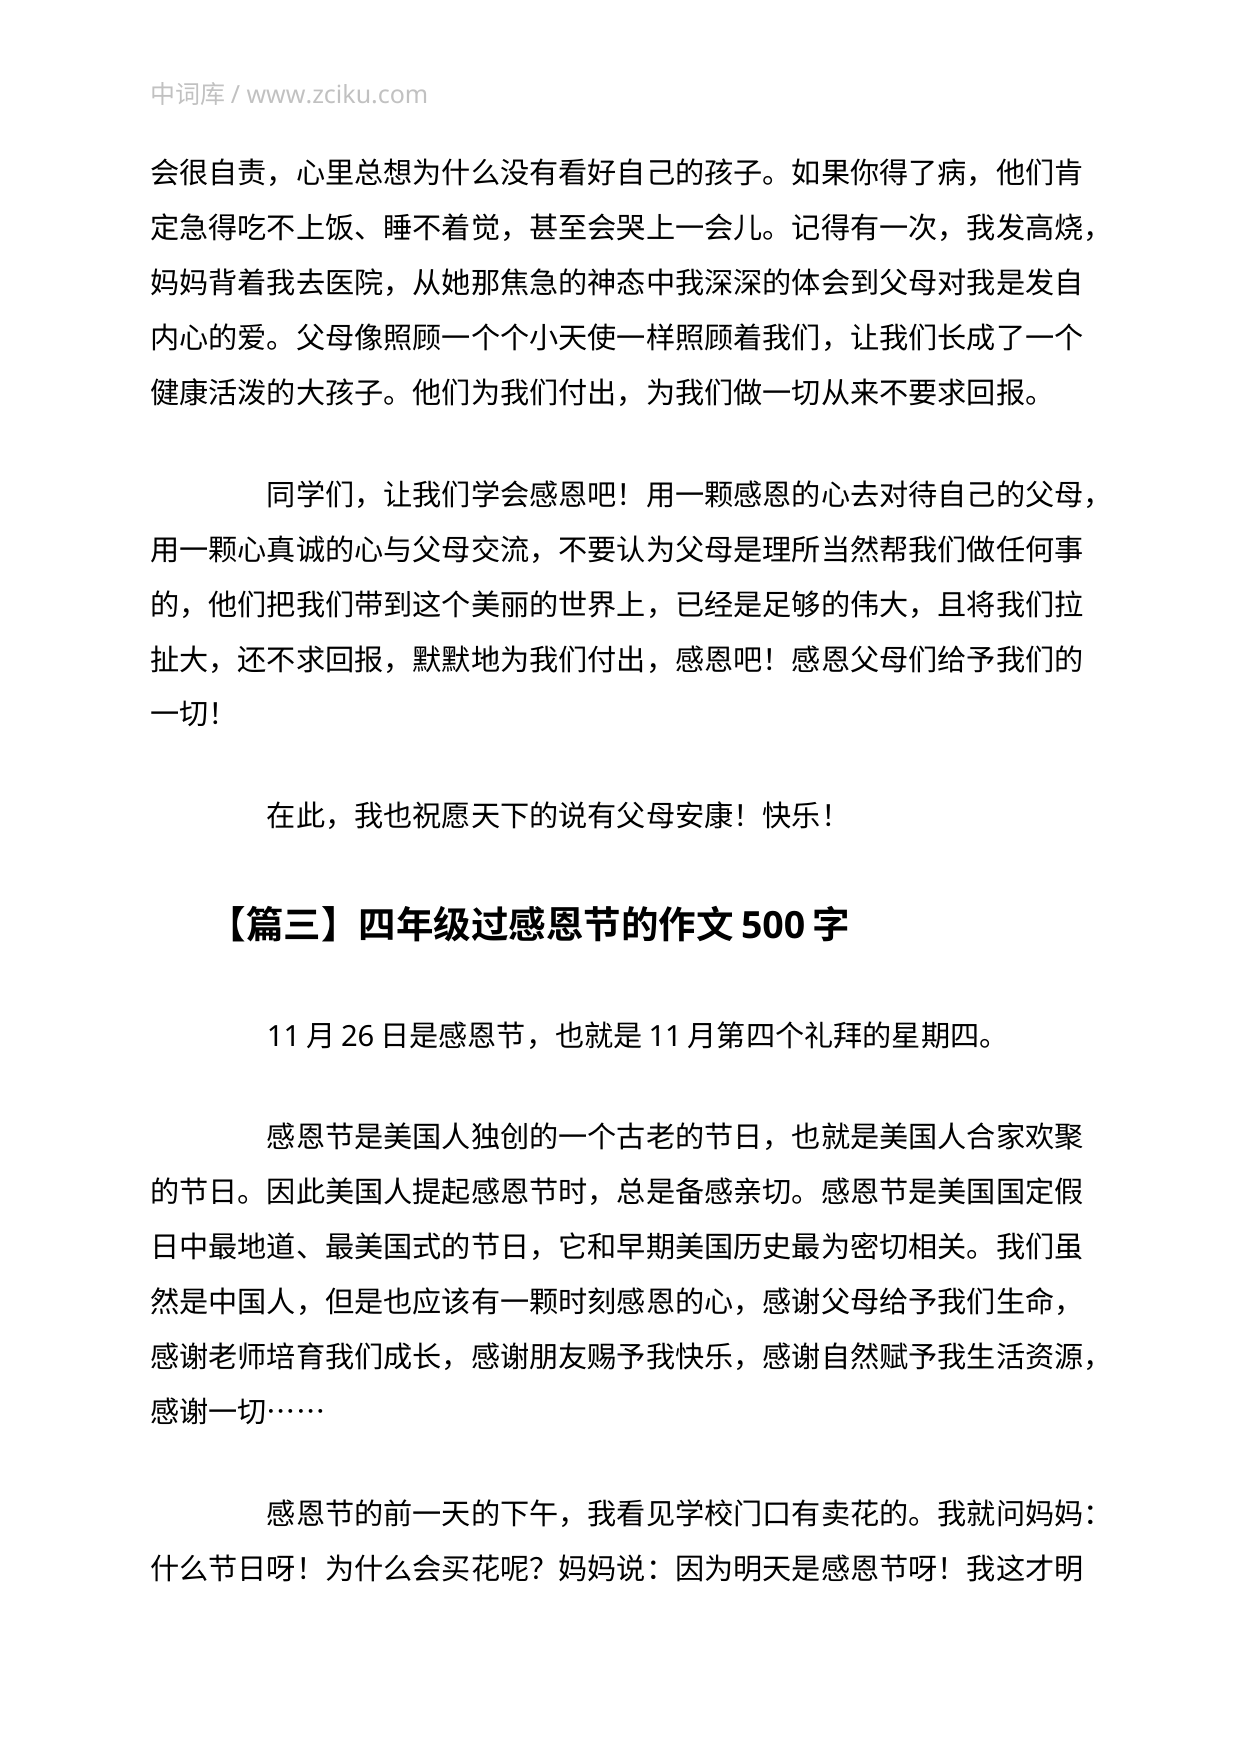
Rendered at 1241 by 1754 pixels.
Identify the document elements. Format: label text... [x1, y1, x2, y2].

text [150, 150, 1090, 412]
text 在此，我也祝愿天下的说有父母安康！快乐！ [150, 793, 1090, 835]
text 【篇三】四年级过感恩节的作文500字 [150, 894, 1090, 949]
text 同学们，让我们学会感恩吧！用一颗感恩的心去对待自己的父母，用一颗心真诚的心与父母交流，不要认为父母是理所当然帮我们做任何事的，他们把我们带到这个美丽的世界上，已经是足够的伟大，且将我们拉扯大，还不求回报，默默地为我们付出，感恩吧！感恩父母们给予我们的一切！ [150, 471, 1090, 733]
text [150, 1490, 1090, 1587]
text 11月26日是感恩节，也就是11月第四个礼拜的星期四。 [150, 1012, 1090, 1054]
text 感恩节是美国人独创的一个古老的节日，也就是美国人合家欢聚的节日。因此美国人提起感恩节时，总是备感亲切。感恩节是美国国定假日中最地道、最美国式的节日，它和早期美国历史最为密切相关。我们虽然是中国人，但是也应该有一颗时刻感恩的心，感谢父母给予我们生命，感谢老师培育我们成长，感谢朋友赐予我快乐，感谢自然赋予我生活资源，感谢一切…… [150, 1114, 1090, 1431]
